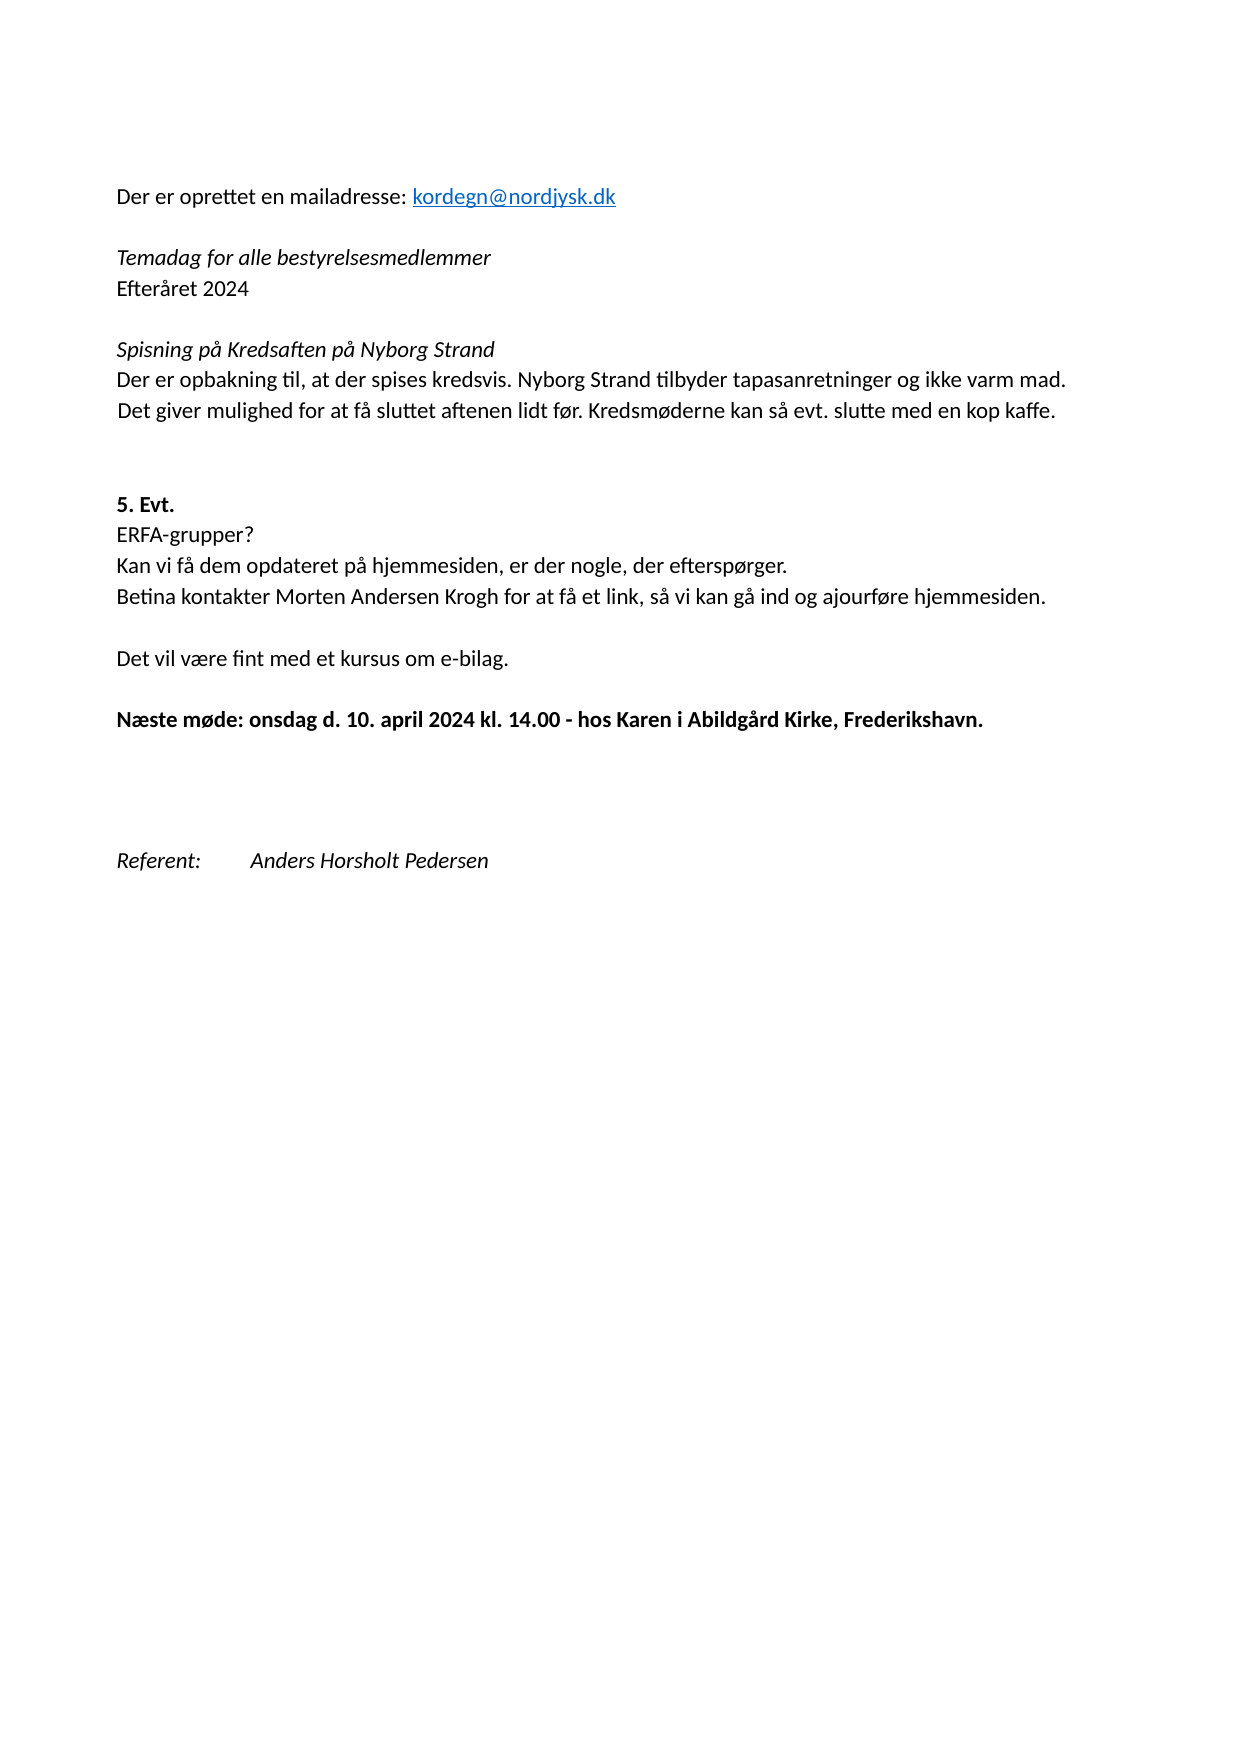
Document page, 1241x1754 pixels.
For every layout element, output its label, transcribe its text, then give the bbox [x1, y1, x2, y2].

text Næste møde: onsdag d. 10. april 2024 kl. 14.00 - hos Karen i Abildgård Kirke, Frederikshavn. [116, 705, 1082, 733]
text Der er opbakning til, at der spises kredsvis. Nyborg Strand tilbyder tapasanretninger og ikke varm mad. Det giver mulighed for at få sluttet aftenen lidt før. Kredsmøderne kan så evt. slutte med en kop kaffe. [116, 366, 1082, 424]
text Det vil være fint med et kursus om e-bilag. [116, 644, 1082, 672]
text 5. Evt. [116, 490, 1082, 518]
text Referent: Anders Horsholt Pedersen [116, 847, 1082, 875]
text ERFA-grupper? [116, 520, 1082, 548]
text Efteråret 2024 [116, 274, 1082, 302]
text Kan vi få dem opdateret på hjemmesiden, er der nogle, der efterspørger. [116, 551, 1082, 579]
text Betina kontakter Morten Andersen Krogh for at få et link, så vi kan gå ind og ajourføre hjemmesiden. [116, 582, 1082, 610]
text Temadag for alle bestyrelsesmedlemmer [116, 243, 1082, 271]
text Der er oprettet en mailadresse: kordegn@nordjysk.dk [116, 182, 1082, 210]
text Spisning på Kredsaften på Nyborg Strand [116, 335, 1082, 363]
